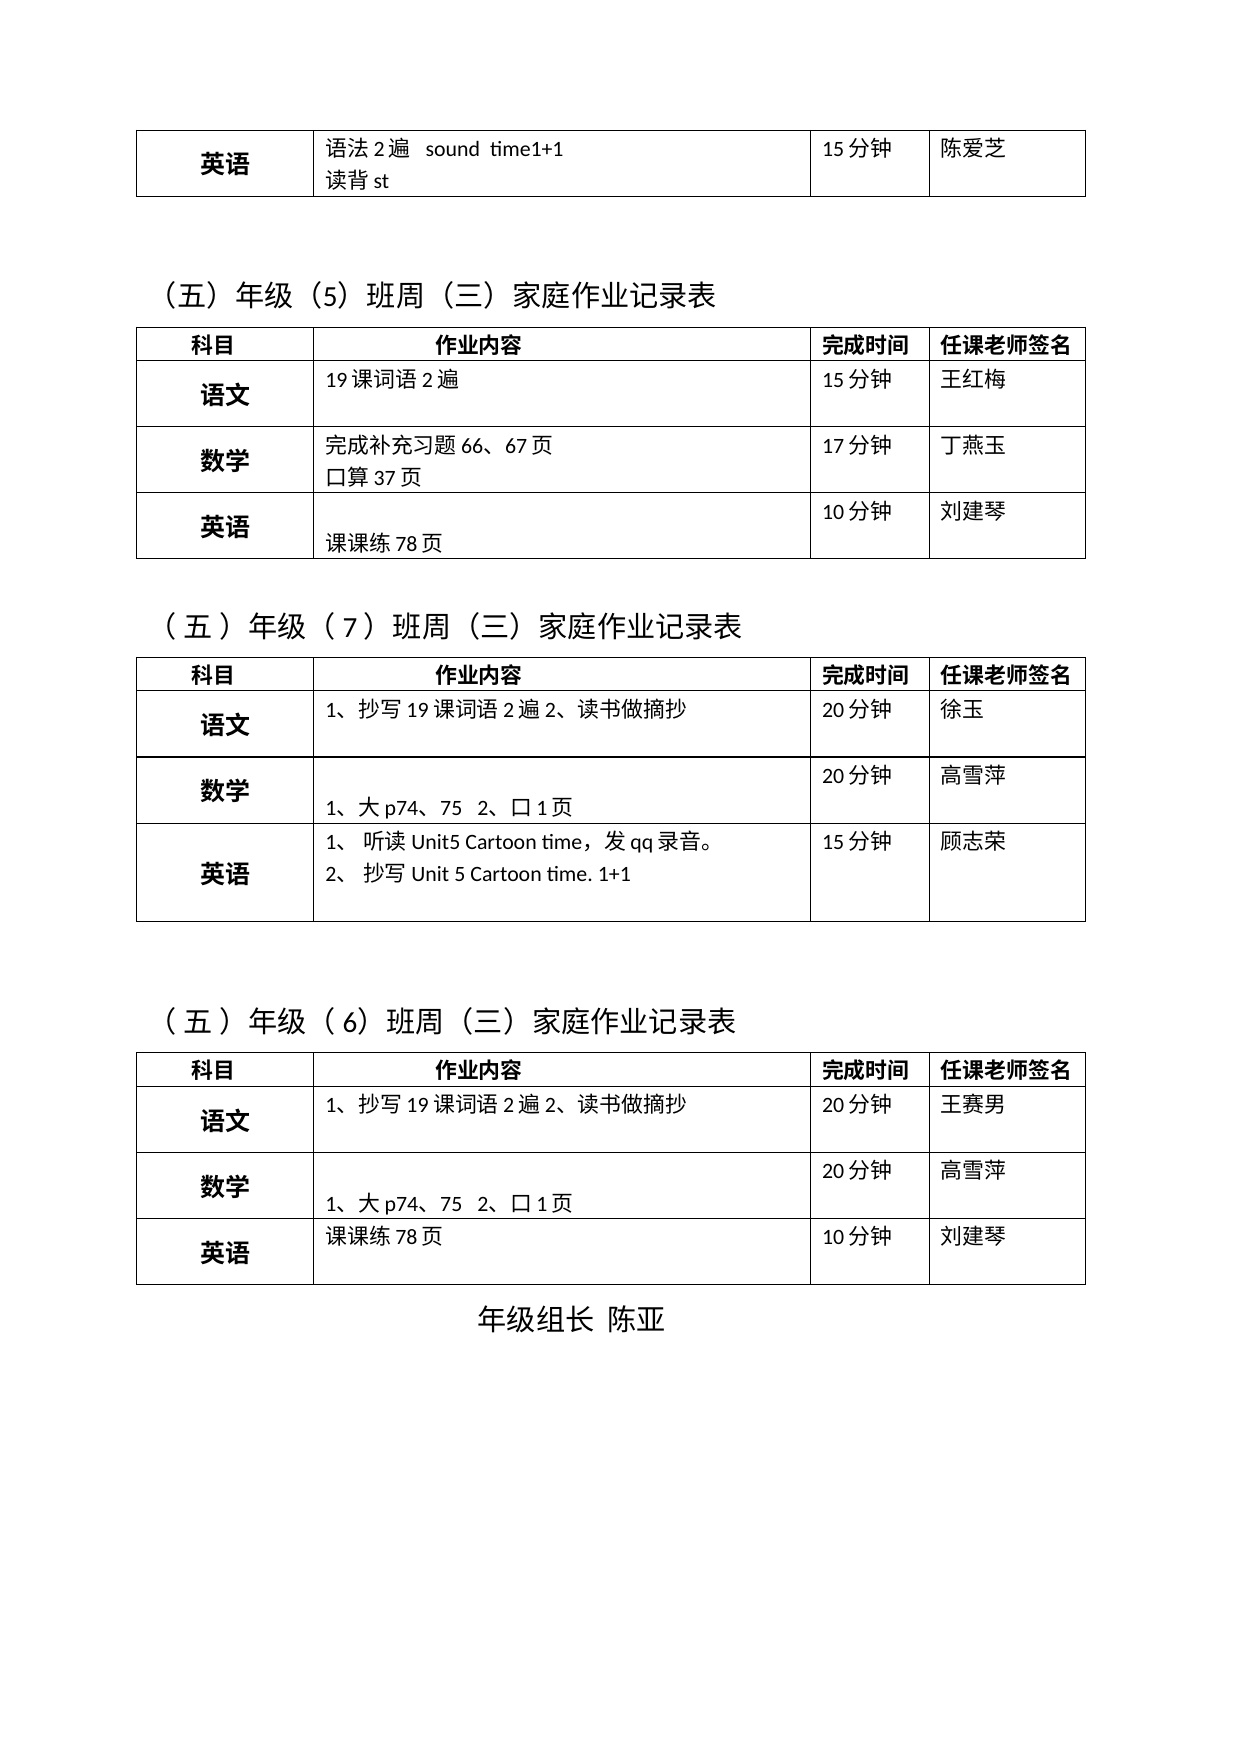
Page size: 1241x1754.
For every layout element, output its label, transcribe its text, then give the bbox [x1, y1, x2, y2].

text （ 五 ）年级（ 7 ）班周（三）家庭作业记录表 [148, 592, 1093, 657]
table_cell 语文 [137, 361, 313, 426]
table_cell 课课练78页 [314, 493, 810, 558]
table_cell 顾志荣 [930, 824, 1085, 921]
table_cell 20分钟 [811, 758, 929, 822]
table_cell 完成补充习题66、67页 口算37页 [314, 427, 810, 492]
table_cell 1、大p74、75 2、口1页 [314, 1153, 810, 1218]
table_cell 17分钟 [811, 427, 929, 492]
table_cell 10分钟 [811, 1219, 929, 1284]
table_cell 数学 [137, 758, 313, 822]
table_cell 1、抄写19课词语2遍2、读书做摘抄 [314, 1087, 810, 1152]
table_cell 1、大p74、75 2、口1页 [314, 758, 810, 822]
table_header 作业内容 [314, 1053, 810, 1086]
table_cell 15分钟 [811, 131, 929, 196]
text （五）年级（5）班周（三）家庭作业记录表 [148, 262, 1093, 327]
table_cell 20分钟 [811, 1153, 929, 1218]
table_cell 20分钟 [811, 691, 929, 756]
table_cell 数学 [137, 427, 313, 492]
table_cell 1、抄写19课词语2遍2、读书做摘抄 [314, 691, 810, 756]
table_cell 英语 [137, 493, 313, 558]
table_cell 刘建琴 [930, 1219, 1085, 1284]
table_header 任课老师签名 [930, 1053, 1085, 1086]
table_cell 徐玉 [930, 691, 1085, 756]
table_header 科目 [137, 328, 313, 360]
table_header 完成时间 [811, 1053, 929, 1086]
table_header 完成时间 [811, 658, 929, 690]
table_header 作业内容 [314, 328, 810, 360]
table_cell 课课练78页 [314, 1219, 810, 1284]
table_cell 20分钟 [811, 1087, 929, 1152]
table_cell 陈爱芝 [930, 131, 1085, 196]
table_cell 刘建琴 [930, 493, 1085, 558]
table_cell 1、 听读Unit5 Cartoon time，发qq录音。 2、 抄写Unit 5 Cartoon time. 1+1 [314, 824, 810, 921]
table_header 任课老师签名 [930, 328, 1085, 360]
table_cell 10分钟 [811, 493, 929, 558]
table_cell 19课词语2遍 [314, 361, 810, 426]
table_cell 语文 [137, 1087, 313, 1152]
table_header 完成时间 [811, 328, 929, 360]
table_header 科目 [137, 1053, 313, 1086]
table_header 任课老师签名 [930, 658, 1085, 690]
table_cell 高雪萍 [930, 1153, 1085, 1218]
text （ 五 ）年级（ 6）班周（三）家庭作业记录表 [148, 987, 1093, 1052]
table_header 作业内容 [314, 658, 810, 690]
table_cell 语法2遍 sound time1+1 读背st [314, 131, 810, 196]
table_cell 丁燕玉 [930, 427, 1085, 492]
table_cell 英语 [137, 824, 313, 921]
table_header 科目 [137, 658, 313, 690]
table_cell 数学 [137, 1153, 313, 1218]
table_cell 王红梅 [930, 361, 1085, 426]
text 年级组长 陈亚 [148, 1285, 1093, 1350]
table_cell 语文 [137, 691, 313, 756]
table_cell 高雪萍 [930, 758, 1085, 822]
table_cell 英语 [137, 131, 313, 196]
table_cell 15分钟 [811, 361, 929, 426]
table_cell 王赛男 [930, 1087, 1085, 1152]
table_cell 15分钟 [811, 824, 929, 921]
table_cell 英语 [137, 1219, 313, 1284]
